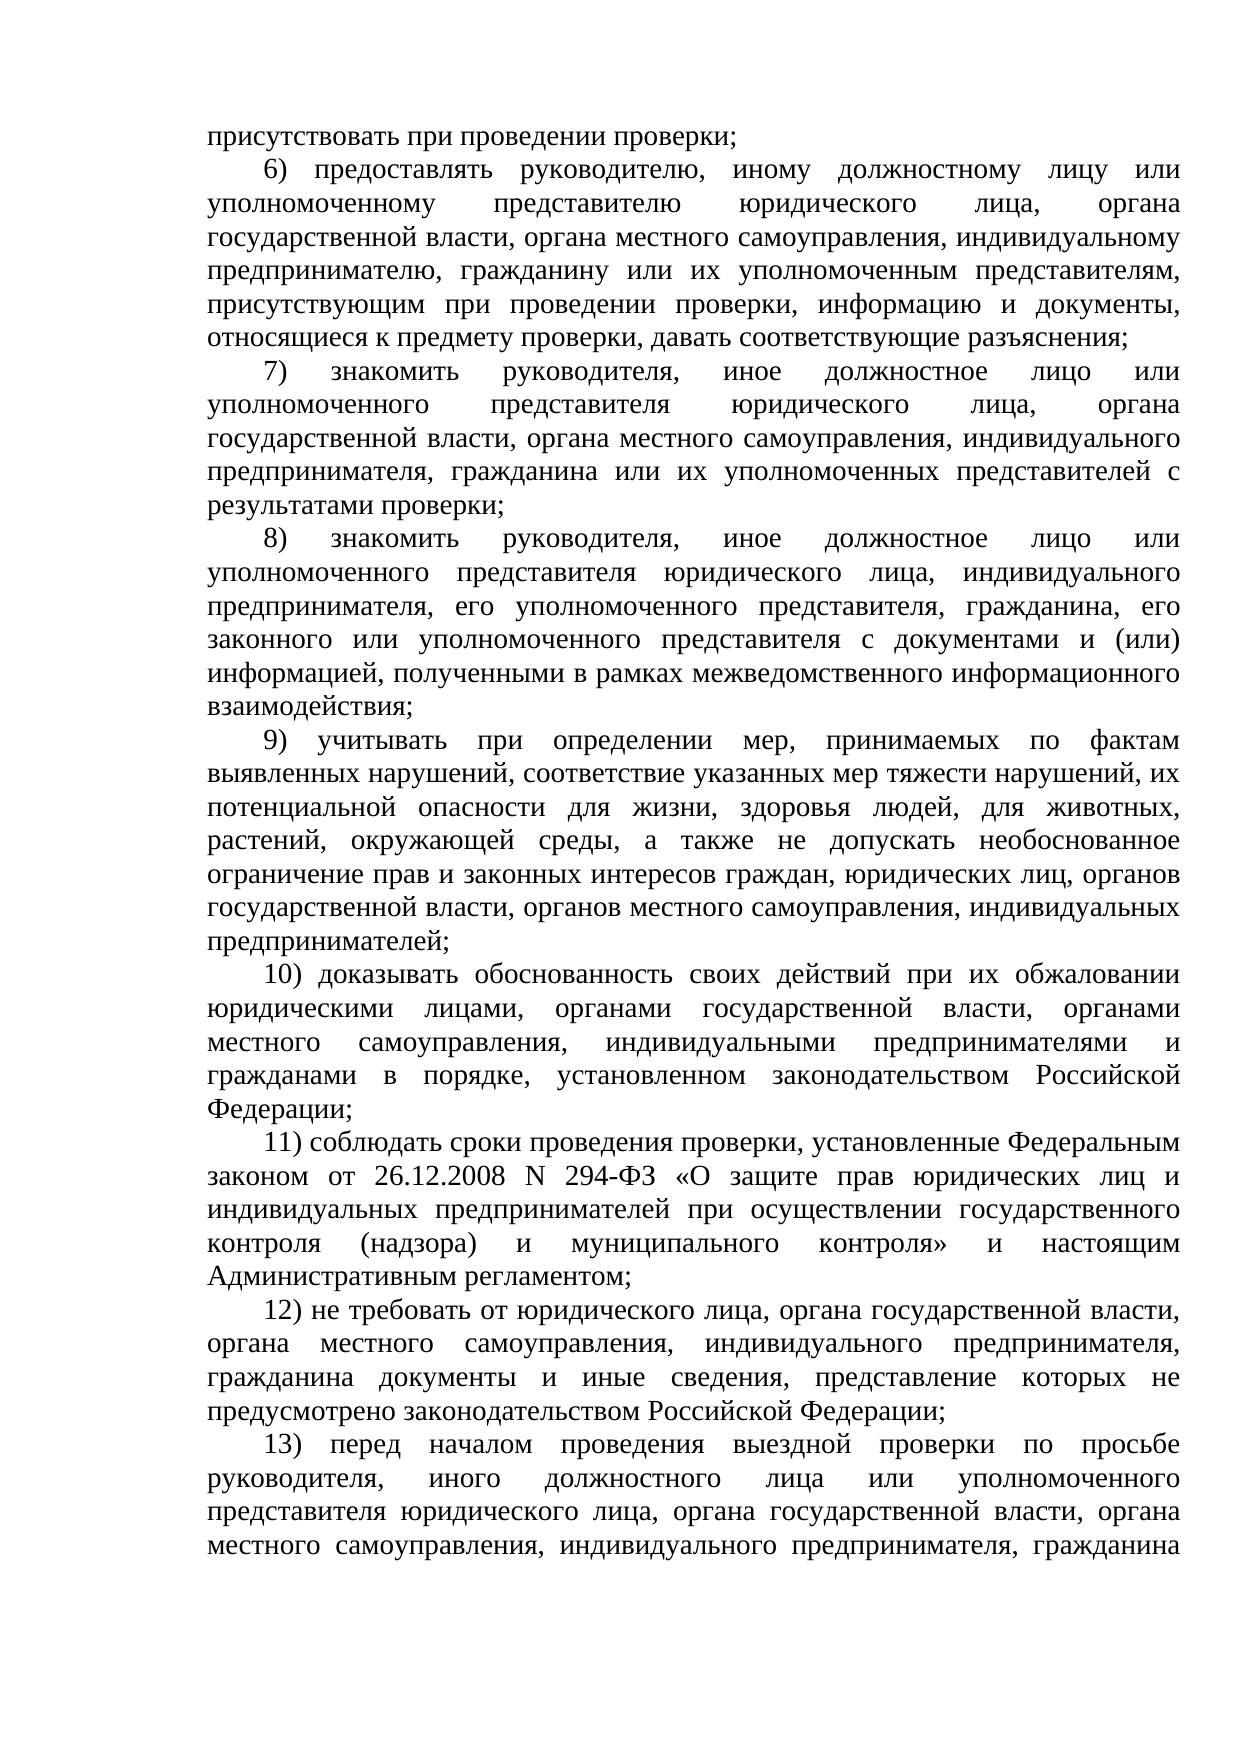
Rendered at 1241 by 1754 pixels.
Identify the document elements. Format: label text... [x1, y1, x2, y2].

text 7) знакомить руководителя, иное должностное лицо или уполномоченного представителя юридического лица, органа государственной власти, органа местного самоуправления, индивидуального предпринимателя, гражданина или их уполномоченных представителей с результатами проверки; [207, 353, 1181, 521]
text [207, 118, 1181, 152]
text 8) знакомить руководителя, иное должностное лицо или уполномоченного представителя юридического лица, индивидуального предпринимателя, его уполномоченного представителя, гражданина, его законного или уполномоченного представителя с документами и (или) информацией, полученными в рамках межведомственного информационного взаимодействия; [207, 521, 1181, 722]
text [207, 1426, 1181, 1560]
text 9) учитывать при определении мер, принимаемых по фактам выявленных нарушений, соответствие указанных мер тяжести нарушений, их потенциальной опасности для жизни, здоровья людей, для животных, растений, окружающей среды, а также не допускать необоснованное ограничение прав и законных интересов граждан, юридических лиц, органов государственной власти, органов местного самоуправления, индивидуальных предпринимателей; [207, 722, 1181, 957]
text 12) не требовать от юридического лица, органа государственной власти, органа местного самоуправления, индивидуального предпринимателя, гражданина документы и иные сведения, представление которых не предусмотрено законодательством Российской Федерации; [207, 1292, 1181, 1426]
text 10) доказывать обоснованность своих действий при их обжаловании юридическими лицами, органами государственной власти, органами местного самоуправления, индивидуальными предпринимателями и гражданами в порядке, установленном законодательством Российской Федерации; [207, 957, 1181, 1124]
text 6) предоставлять руководителю, иному должностному лицу или уполномоченному представителю юридического лица, органа государственной власти, органа местного самоуправления, индивидуальному предпринимателю, гражданину или их уполномоченным представителям, присутствующим при проведении проверки, информацию и документы, относящиеся к предмету проверки, давать соответствующие разъяснения; [207, 152, 1181, 353]
text 11) соблюдать сроки проведения проверки, установленные Федеральным законом от 26.12.2008 N 294-ФЗ «О защите прав юридических лиц и индивидуальных предпринимателей при осуществлении государственного контроля (надзора) и муниципального контроля» и настоящим Административным регламентом; [207, 1124, 1181, 1292]
